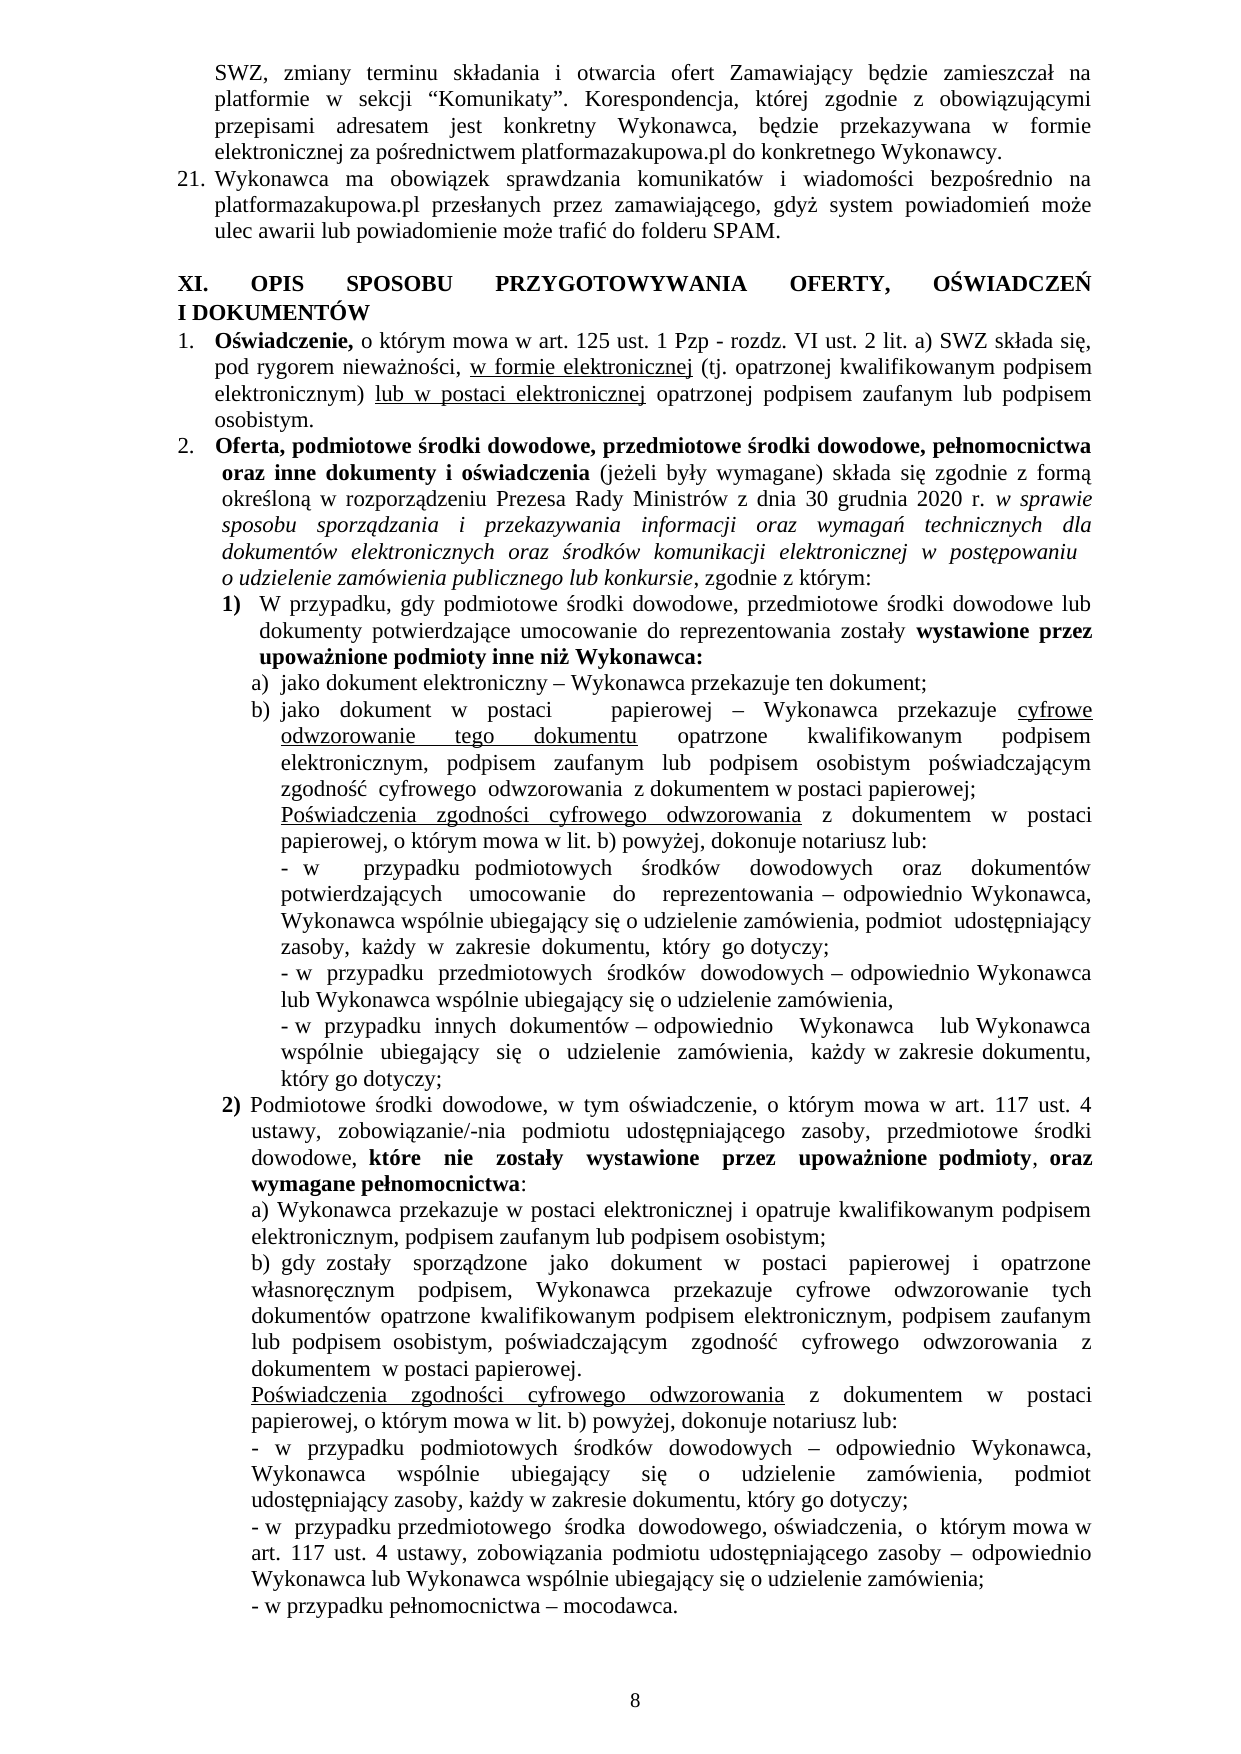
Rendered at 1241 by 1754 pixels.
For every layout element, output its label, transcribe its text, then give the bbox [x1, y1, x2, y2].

list - w przypadku innych dokumentów – odpowiednio Wykonawca lub Wykonawca wspólnie ubiegający się o udzielenie zamówienia, każdy w zakresie dokumentu, który go dotyczy; [281, 1012, 1092, 1091]
list - w przypadku przedmiotowych środków dowodowych – odpowiednio Wykonawca lub Wykonawca wspólnie ubiegający się o udzielenie zamówienia, [281, 959, 1092, 1012]
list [177, 59, 1092, 164]
list jako dokument w postaci papierowej – Wykonawca przekazuje cyfrowe odwzorowanie tego dokumentu opatrzone kwalifikowanym podpisem elektronicznym, podpisem zaufanym lub podpisem osobistym poświadczającym zgodność cyfrowego odwzorowania z dokumentem w postaci papierowej; [251, 696, 1092, 801]
list Oświadczenie, o którym mowa w art. 125 ust. 1 Pzp - rozdz. VI ust. 2 lit. a) SWZ składa się, pod rygorem nieważności, w formie elektronicznej (tj. opatrzonej kwalifikowanym podpisem elektronicznym) lub w postaci elektronicznej opatrzonej podpisem zaufanym lub podpisem osobistym. [177, 327, 1092, 432]
list - w przypadku podmiotowych środków dowodowych oraz dokumentów potwierdzających umocowanie do reprezentowania – odpowiednio Wykonawca, Wykonawca wspólnie ubiegający się o udzielenie zamówienia, podmiot udostępniający zasoby, każdy w zakresie dokumentu, który go dotyczy; [281, 854, 1092, 959]
text 2) Podmiotowe środki dowodowe, w tym oświadczenie, o którym mowa w art. 117 ust. 4 ustawy, zobowiązanie/-nia podmiotu udostępniającego zasoby, przedmiotowe środki dowodowe, które nie zostały wystawione przez upoważnione podmioty, oraz wymagane pełnomocnictwa: [222, 1091, 1092, 1197]
text XI. OPIS SPOSOBU PRZYGOTOWYWANIA OFERTY, OŚWIADCZEŃ I DOKUMENTÓW [177, 270, 1092, 327]
list jako dokument elektroniczny – Wykonawca przekazuje ten dokument; [251, 669, 1092, 696]
list W przypadku, gdy podmiotowe środki dowodowe, przedmiotowe środki dowodowe lub dokumenty potwierdzające umocowanie do reprezentowania zostały wystawione przez upoważnione podmioty inne niż Wykonawca: [222, 590, 1092, 669]
text Poświadczenia zgodności cyfrowego odwzorowania z dokumentem w postaci papierowej, o którym mowa w lit. b) powyżej, dokonuje notariusz lub: [251, 1381, 1092, 1434]
text - w przypadku pełnomocnictwa – mocodawca. [251, 1592, 1092, 1618]
text b) gdy zostały sporządzone jako dokument w postaci papierowej i opatrzone własnoręcznym podpisem, Wykonawca przekazuje cyfrowe odwzorowanie tych dokumentów opatrzone kwalifikowanym podpisem elektronicznym, podpisem zaufanym lub podpisem osobistym, poświadczającym zgodność cyfrowego odwzorowania z dokumentem w postaci papierowej. [251, 1249, 1092, 1381]
text a) Wykonawca przekazuje w postaci elektronicznej i opatruje kwalifikowanym podpisem elektronicznym, podpisem zaufanym lub podpisem osobistym; [251, 1197, 1092, 1249]
text - w przypadku podmiotowych środków dowodowych – odpowiednio Wykonawca, Wykonawca wspólnie ubiegający się o udzielenie zamówienia, podmiot udostępniający zasoby, każdy w zakresie dokumentu, który go dotyczy; [251, 1434, 1092, 1513]
text - w przypadku przedmiotowego środka dowodowego, oświadczenia, o którym mowa w art. 117 ust. 4 ustawy, zobowiązania podmiotu udostępniającego zasoby – odpowiednio Wykonawca lub Wykonawca wspólnie ubiegający się o udzielenie zamówienia; [251, 1513, 1092, 1592]
list Poświadczenia zgodności cyfrowego odwzorowania z dokumentem w postaci papierowej, o którym mowa w lit. b) powyżej, dokonuje notariusz lub: [281, 801, 1092, 854]
list Wykonawca ma obowiązek sprawdzania komunikatów i wiadomości bezpośrednio na platformazakupowa.pl przesłanych przez zamawiającego, gdyż system powiadomień może ulec awarii lub powiadomienie może trafić do folderu SPAM. [177, 164, 1092, 244]
list Oferta, podmiotowe środki dowodowe, przedmiotowe środki dowodowe, pełnomocnictwa oraz inne dokumenty i oświadczenia (jeżeli były wymagane) składa się zgodnie z formą określoną w rozporządzeniu Prezesa Rady Ministrów z dnia 30 grudnia 2020 r. w sprawie sposobu sporządzania i przekazywania informacji oraz wymagań technicznych dla dokumentów elektronicznych oraz środków komunikacji elektronicznej w postępowaniu o udzielenie zamówienia publicznego lub konkursie, zgodnie z którym: [177, 432, 1092, 590]
